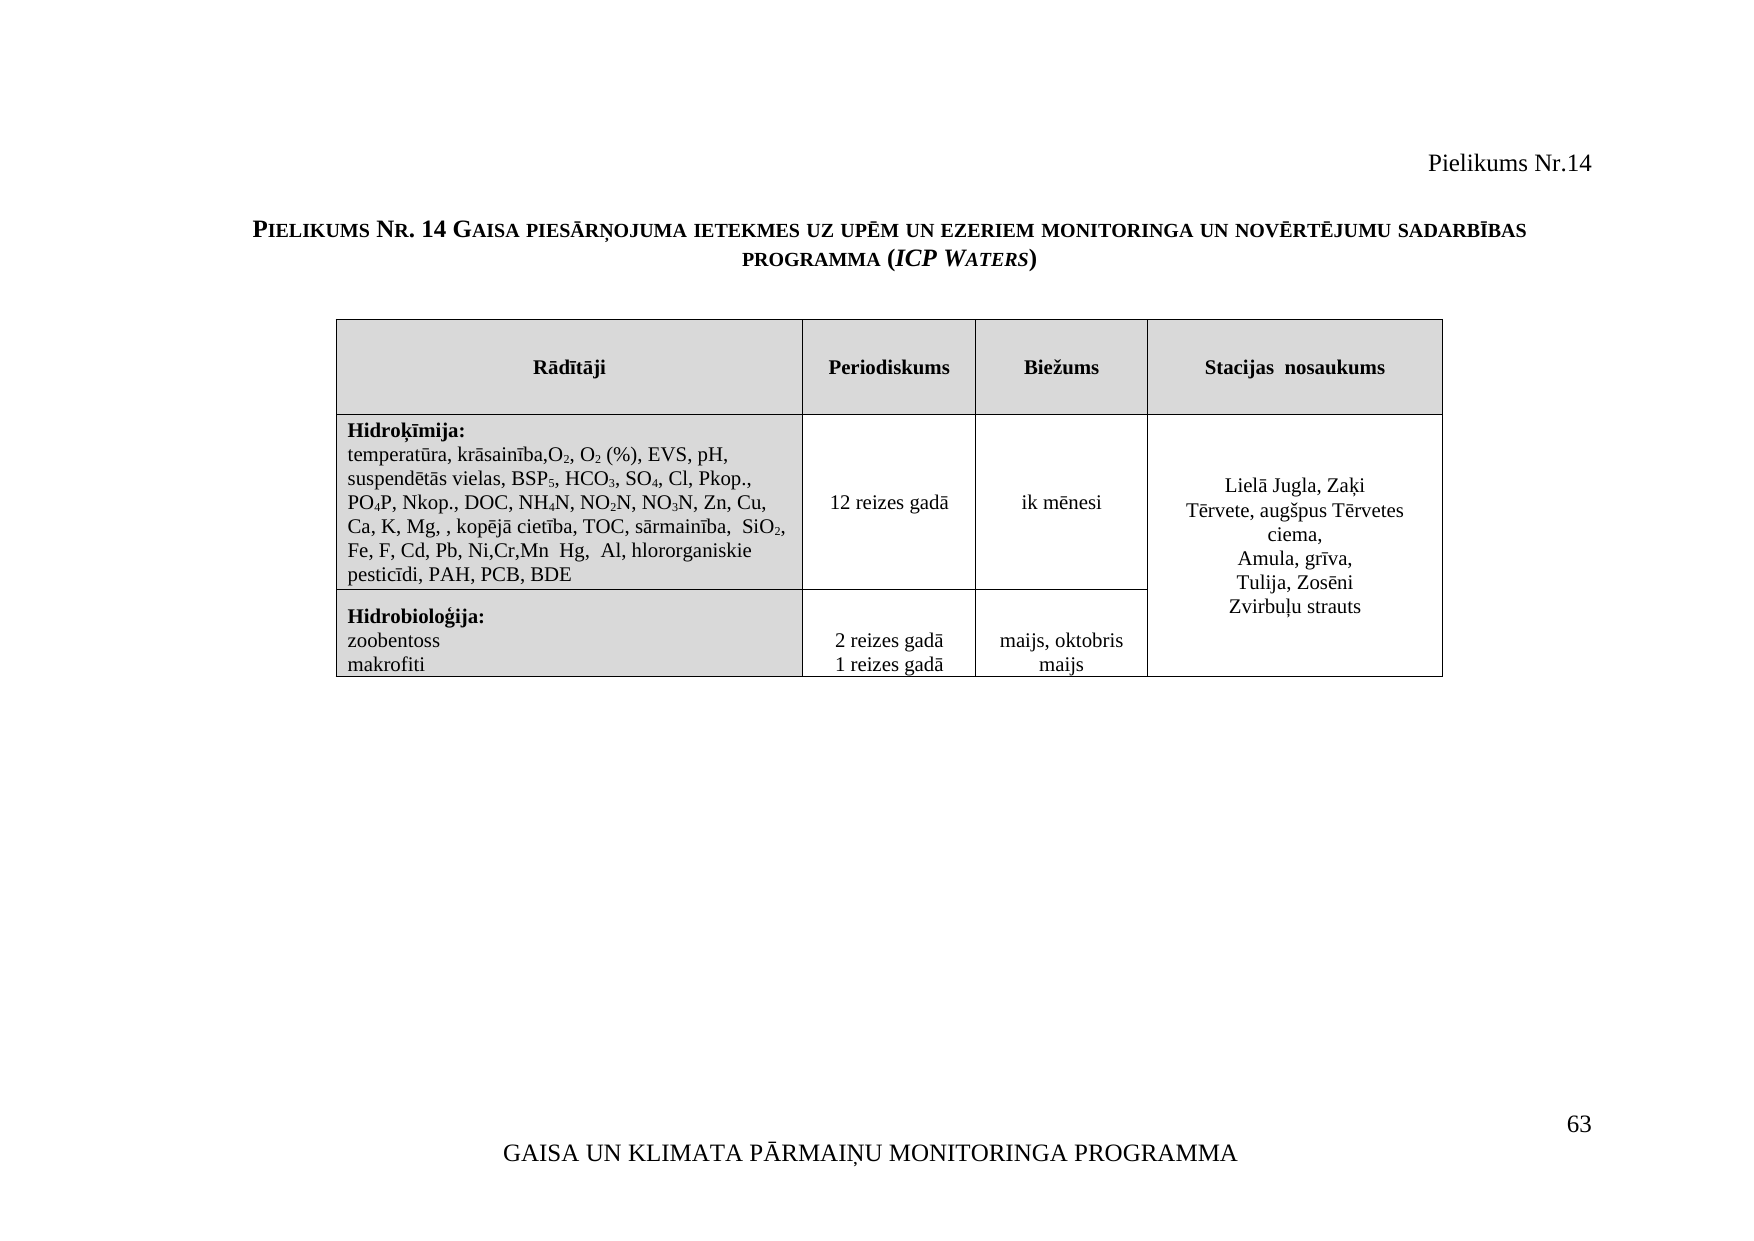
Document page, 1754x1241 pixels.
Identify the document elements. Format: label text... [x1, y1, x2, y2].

subtitle Pielikums Nr. 14 Gaisa piesārņojuma ietekmes uz upēm un ezeriem monitoringa un novērtējumu sadarbības programma (ICP Waters) [187, 214, 1592, 271]
table_cell maijs, oktobris maijs [976, 590, 1147, 676]
table_cell Hidrobioloģija: zoobentoss makrofiti [337, 590, 802, 676]
table_header Biežums [976, 320, 1147, 414]
table_header Periodiskums [803, 320, 975, 414]
table_cell Lielā Jugla, Zaķi Tērvete, augšpus Tērvetes ciema, Amula, grīva, Tulija, Zosēni Zvirbuļu strauts [1148, 415, 1442, 676]
table_header Rādītāji [337, 320, 802, 414]
table_cell 2 reizes gadā 1 reizes gadā [803, 590, 975, 676]
table_cell Hidroķīmija: temperatūra, krāsainība,O2, O2 (%), EVS, pH, suspendētās vielas, BSP5, HCO3, SO4, Cl, Pkop., PO4P, Nkop., DOC, NH4N, NO2N, NO3N, Zn, Cu, Ca, K, Mg, , kopējā cietība, TOC, sārmainība, SiO2, Fe, F, Cd, Pb, Ni,Cr,Mn Hg, Al, hlororganiskie pesticīdi, PAH, PCB, BDE [337, 415, 802, 589]
table_cell ik mēnesi [976, 415, 1147, 589]
table_cell 12 reizes gadā [803, 415, 975, 589]
text Pielikums Nr.14 [187, 148, 1592, 176]
table_header Stacijas nosaukums [1148, 320, 1442, 414]
